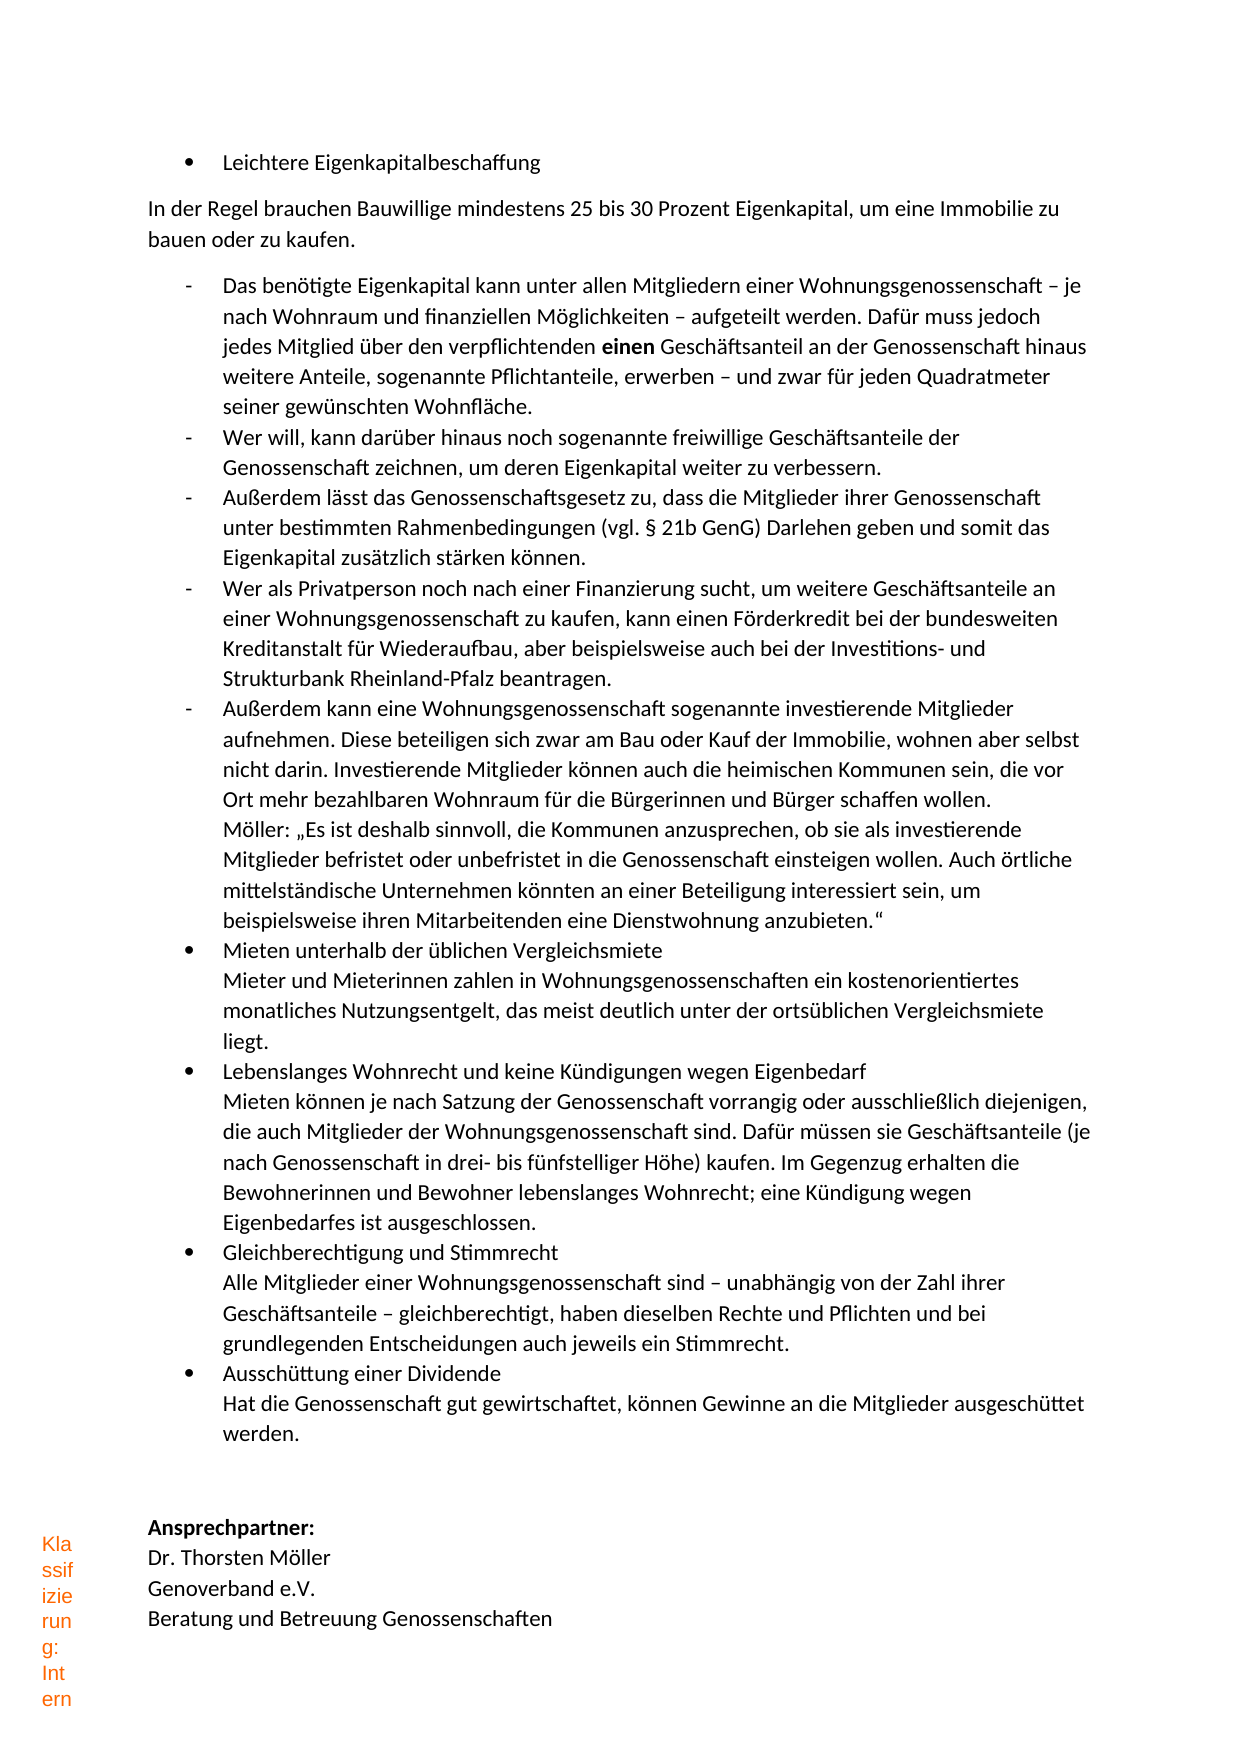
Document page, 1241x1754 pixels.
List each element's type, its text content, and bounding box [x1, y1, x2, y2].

list Wer als Privatperson noch nach einer Finanzierung sucht, um weitere Geschäftsanteile an einer Wohnungsgenossenschaft zu kaufen, kann einen Förderkredit bei der bundesweiten Kreditanstalt für Wiederaufbau, aber beispielsweise auch bei der Investitions- und Strukturbank Rheinland-Pfalz beantragen. [185, 574, 1093, 692]
list Außerdem kann eine Wohnungsgenossenschaft sogenannte investierende Mitglieder aufnehmen. Diese beteiligen sich zwar am Bau oder Kauf der Immobilie, wohnen aber selbst nicht darin. Investierende Mitglieder können auch die heimischen Kommunen sein, die vor Ort mehr bezahlbaren Wohnraum für die Bürgerinnen und Bürger schaffen wollen. [185, 694, 1093, 813]
list Mieter und Mieterinnen zahlen in Wohnungsgenossenschaften ein kostenorientiertes monatliches Nutzungsentgelt, das meist deutlich unter der ortsüblichen Vergleichsmiete liegt. [223, 966, 1093, 1055]
text Genoverband e.V. [148, 1574, 1093, 1602]
list Wer will, kann darüber hinaus noch sogenannte freiwillige Geschäftsanteile der Genossenschaft zeichnen, um deren Eigenkapital weiter zu verbessern. [185, 423, 1093, 481]
list Alle Mitglieder einer Wohnungsgenossenschaft sind – unabhängig von der Zahl ihrer Geschäftsanteile – gleichberechtigt, haben dieselben Rechte und Pflichten und bei grundlegenden Entscheidungen auch jeweils ein Stimmrecht. [223, 1268, 1093, 1357]
text Dr. Thorsten Möller [148, 1543, 1093, 1571]
list Gleichberechtigung und Stimmrecht [185, 1238, 1093, 1266]
list Leichtere Eigenkapitalbeschaffung [185, 148, 1093, 176]
list Außerdem lässt das Genossenschaftsgesetz zu, dass die Mitglieder ihrer Genossenschaft unter bestimmten Rahmenbedingungen (vgl. § 21b GenG) Darlehen geben und somit das Eigenkapital zusätzlich stärken können. [185, 483, 1093, 571]
list Hat die Genossenschaft gut gewirtschaftet, können Gewinne an die Mitglieder ausgeschüttet werden. [223, 1389, 1093, 1447]
list Möller: „Es ist deshalb sinnvoll, die Kommunen anzusprechen, ob sie als investierende Mitglieder befristet oder unbefristet in die Genossenschaft einsteigen wollen. Auch örtliche mittelständische Unternehmen könnten an einer Beteiligung interessiert sein, um beispielsweise ihren Mitarbeitenden eine Dienstwohnung anzubieten.“ [223, 815, 1093, 934]
list Das benötigte Eigenkapital kann unter allen Mitgliedern einer Wohnungsgenossenschaft – je nach Wohnraum und finanziellen Möglichkeiten – aufgeteilt werden. Dafür muss jedoch jedes Mitglied über den verpflichtenden einen Geschäftsanteil an der Genossenschaft hinaus weitere Anteile, sogenannte Pflichtanteile, erwerben – und zwar für jeden Quadratmeter seiner gewünschten Wohnfläche. [185, 272, 1093, 420]
list Lebenslanges Wohnrecht und keine Kündigungen wegen Eigenbedarf [185, 1057, 1093, 1085]
text Ansprechpartner: [148, 1513, 1093, 1541]
text Beratung und Betreuung Genossenschaften [148, 1604, 1093, 1632]
list Mieten können je nach Satzung der Genossenschaft vorrangig oder ausschließlich diejenigen, die auch Mitglieder der Wohnungsgenossenschaft sind. Dafür müssen sie Geschäftsanteile (je nach Genossenschaft in drei- bis fünfstelliger Höhe) kaufen. Im Gegenzug erhalten die Bewohnerinnen und Bewohner lebenslanges Wohnrecht; eine Kündigung wegen Eigenbedarfes ist ausgeschlossen. [223, 1087, 1093, 1236]
text In der Regel brauchen Bauwillige mindestens 25 bis 30 Prozent Eigenkapital, um eine Immobilie zu bauen oder zu kaufen. [148, 194, 1093, 253]
list Ausschüttung einer Dividende [185, 1359, 1093, 1387]
list Mieten unterhalb der üblichen Vergleichsmiete [185, 936, 1093, 964]
